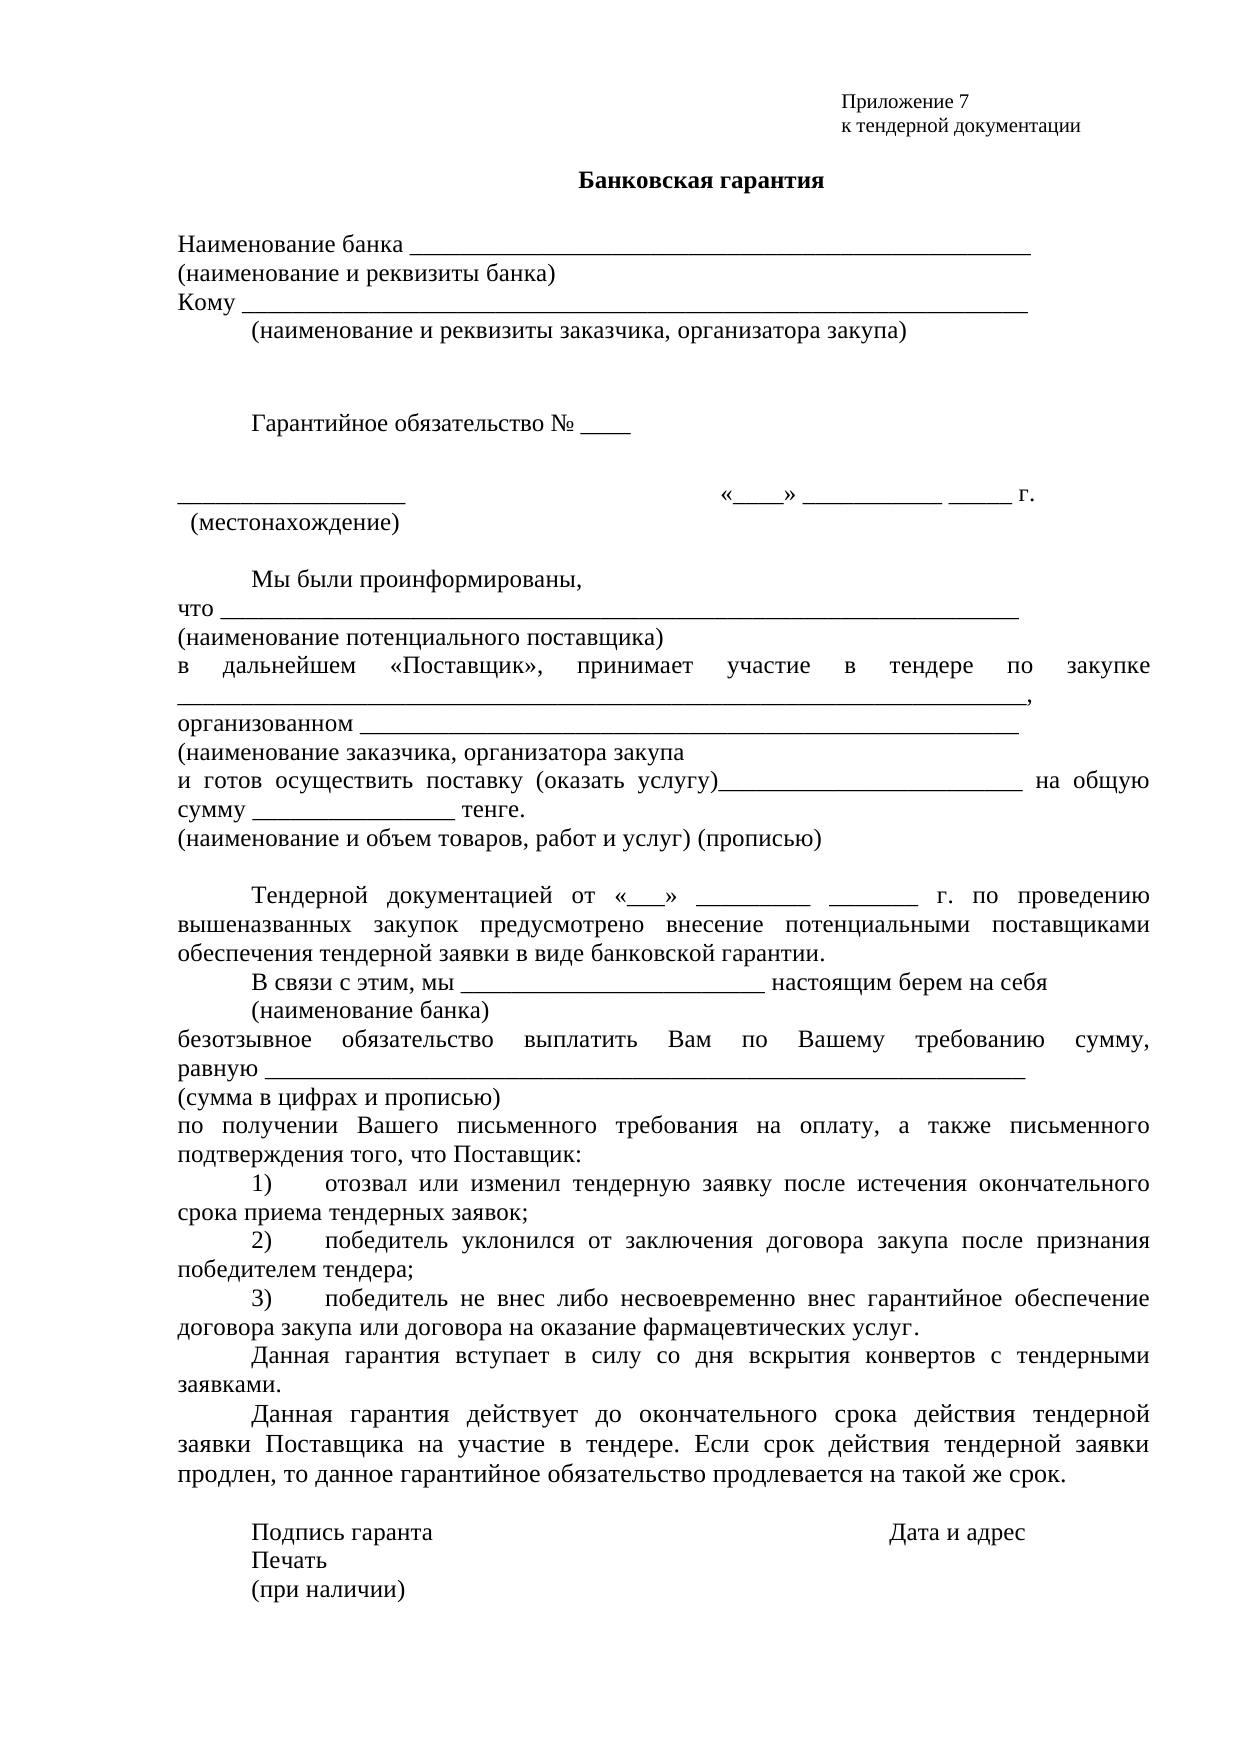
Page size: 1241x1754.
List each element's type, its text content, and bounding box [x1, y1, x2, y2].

text Печать [177, 1546, 1152, 1574]
text (сумма в цифрах и прописью) [177, 1082, 1152, 1111]
text в дальнейшем «Поставщик», принимает участие в тендере по закупке ___________________________________________________________________, организованном ____________________________________________________ [177, 651, 1152, 737]
text к тендерной документации [767, 113, 1152, 137]
text 3) победитель не внес либо несвоевременно внес гарантийное обеспечение договора закупа или договора на оказание фармацевтических услуг. [177, 1283, 1152, 1341]
text 1) отозвал или изменил тендерную заявку после истечения окончательного срока приема тендерных заявок; [177, 1168, 1152, 1226]
text Кому ______________________________________________________________ [177, 287, 1152, 316]
text Тендерной документацией от «___» _________ _______ г. по проведению вышеназванных закупок предусмотрено внесение потенциальными поставщиками обеспечения тендерной заявки в виде банковской гарантии. [177, 881, 1152, 967]
text безотзывное обязательство выплатить Вам по Вашему требованию сумму, равную ____________________________________________________________ [177, 1024, 1152, 1082]
text (наименование и реквизиты банка) [177, 258, 1152, 287]
text Наименование банка _________________________________________________ [177, 229, 1152, 258]
text Приложение 7 [767, 89, 1152, 113]
text и готов осуществить поставку (оказать услугу)________________________ на общую сумму ________________ тенге. [177, 766, 1152, 823]
text что _______________________________________________________________ [177, 593, 1152, 622]
text (при наличии) [177, 1574, 1152, 1603]
text Подпись гаранта Дата и адрес [177, 1517, 1152, 1546]
text (наименование потенциального поставщика) [177, 622, 1152, 651]
text __________________ «____» ___________ _____ г. [177, 478, 1152, 507]
text (наименование банка) [177, 996, 1152, 1024]
text по получении Вашего письменного требования на оплату, а также письменного подтверждения того, что Поставщик: [177, 1111, 1152, 1168]
text 2) победитель уклонился от заключения договора закупа после признания победителем тендера; [177, 1226, 1152, 1283]
text (наименование и реквизиты заказчика, организатора закупа) [177, 316, 1152, 344]
subtitle Гарантийное обязательство № ____ [177, 408, 1152, 437]
text В связи с этим, мы ________________________ настоящим берем на себя [177, 967, 1152, 996]
text (местонахождение) [177, 507, 1152, 536]
text (наименование заказчика, организатора закупа [177, 737, 1152, 766]
text Данная гарантия действует до окончательного срока действия тендерной заявки Поставщика на участие в тендере. Если срок действия тендерной заявки продлен, то данное гарантийное обязательство продлевается на такой же срок. [177, 1398, 1152, 1488]
text (наименование и объем товаров, работ и услуг) (прописью) [177, 823, 1152, 852]
text Данная гарантия вступает в силу со дня вскрытия конвертов с тендерными заявками. [177, 1341, 1152, 1398]
subtitle Банковская гарантия [177, 166, 1152, 194]
text Мы были проинформированы, [177, 564, 1152, 593]
